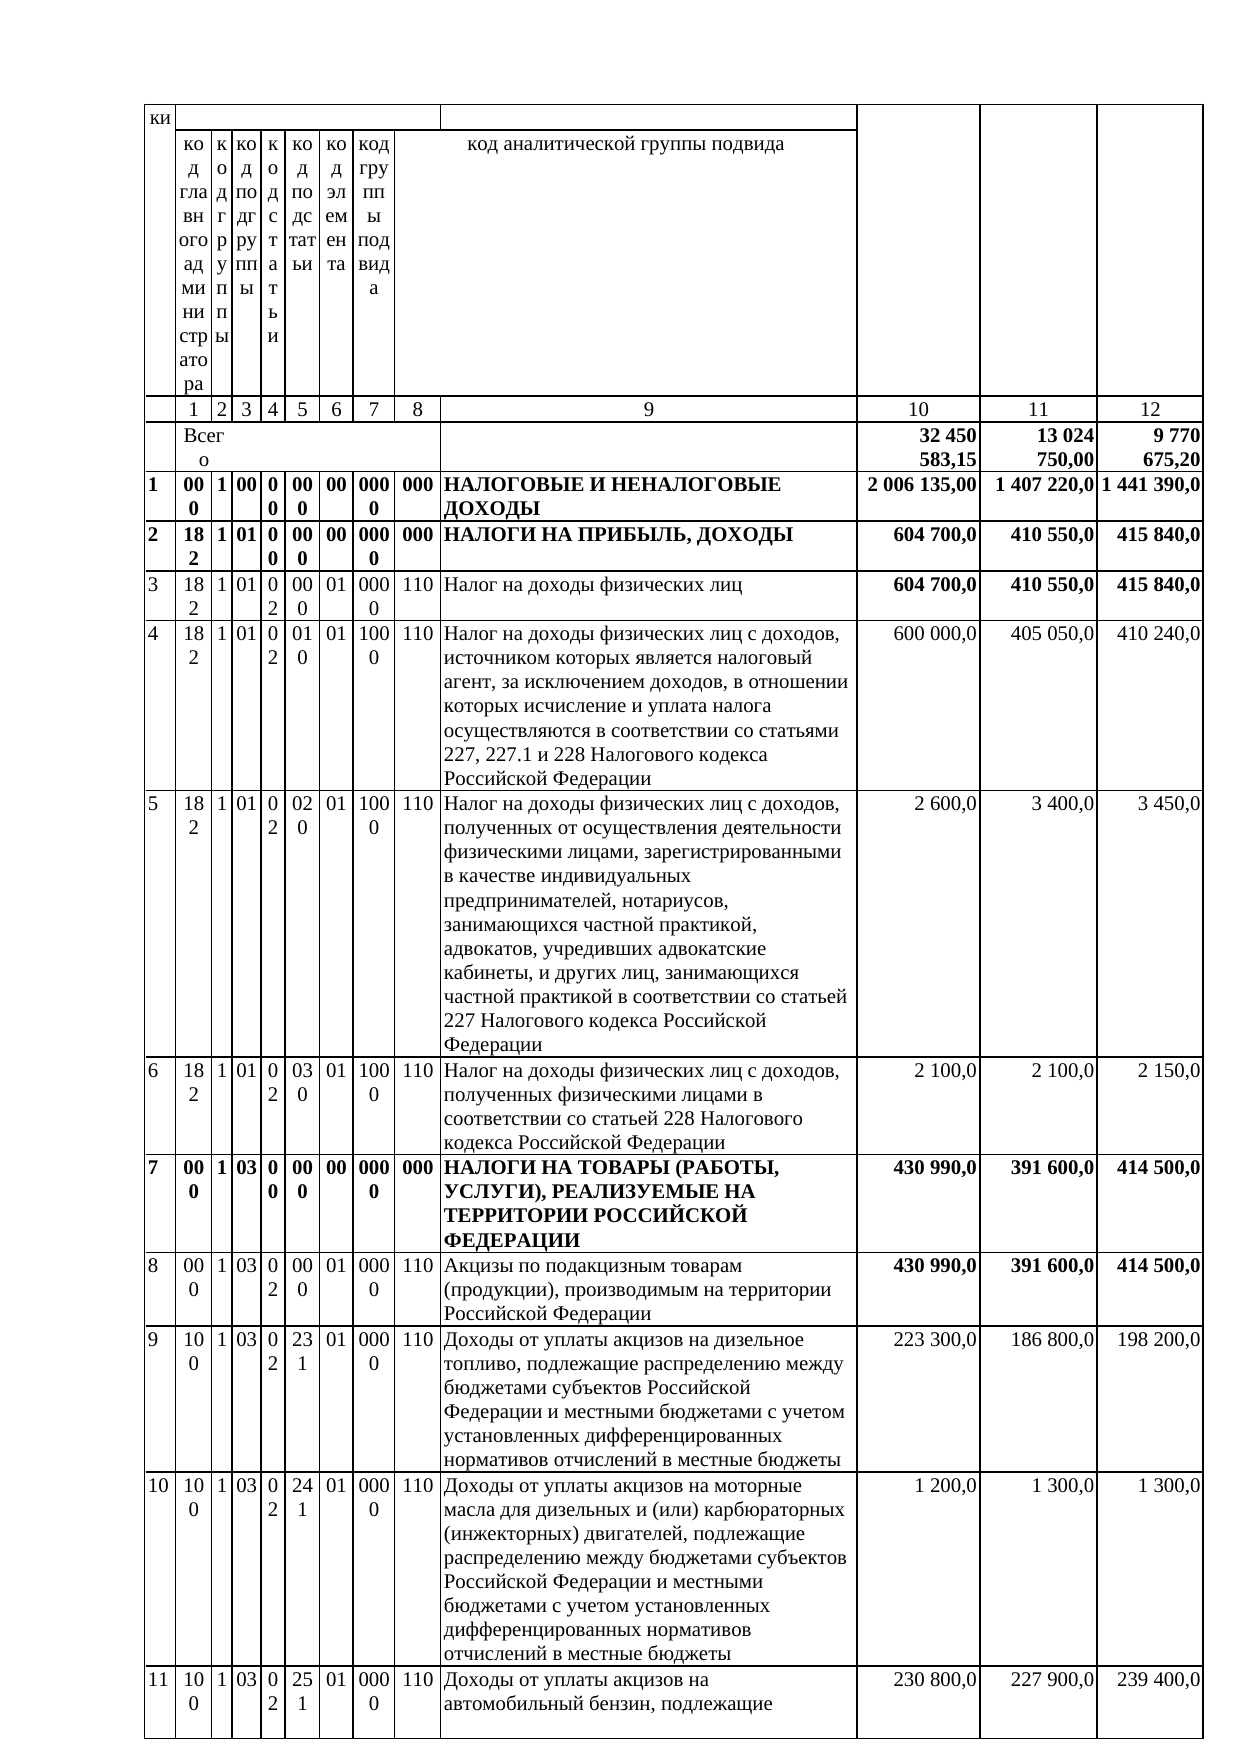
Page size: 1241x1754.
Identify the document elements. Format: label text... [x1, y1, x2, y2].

table_cell код группы [212, 131, 231, 395]
table_cell 01 [233, 621, 260, 790]
table_cell [981, 129, 1096, 395]
table_cell 0000 [354, 572, 394, 620]
table_cell 410 240,0 [1098, 621, 1202, 790]
table_cell 11 [145, 1666, 175, 1738]
table_cell 01 [320, 621, 352, 790]
table_cell 3 [145, 571, 175, 620]
table_cell 000 [286, 1155, 319, 1252]
table_cell 7 [145, 1155, 175, 1252]
table_cell 4 [145, 621, 175, 790]
table_cell [353, 423, 394, 471]
table_cell 020 [286, 791, 319, 1056]
table_cell 410 550,0 [981, 572, 1096, 620]
table_cell 230 800,0 [858, 1667, 979, 1738]
table_cell 02 [262, 791, 284, 1056]
table_cell 000 [286, 472, 319, 520]
table_cell 01 [320, 572, 352, 620]
table_cell 4 [262, 397, 284, 421]
table_cell 182 [176, 1058, 211, 1154]
table_cell 2 100,0 [858, 1058, 979, 1154]
table_cell 0000 [354, 1473, 394, 1665]
table_cell 000 [176, 472, 211, 520]
table_cell 10 [145, 1472, 175, 1665]
table_cell 430 990,0 [858, 1155, 979, 1252]
table_cell НАЛОГИ НА ПРИБЫЛЬ, ДОХОДЫ [441, 522, 856, 570]
table_cell 430 990,0 [858, 1253, 979, 1325]
table_cell 1 300,0 [981, 1473, 1096, 1665]
table_cell 9 [145, 1326, 175, 1471]
table_cell 01 [233, 572, 260, 620]
table_cell 030 [286, 1058, 319, 1154]
table_cell 5 [286, 397, 319, 421]
table_cell 00 [320, 1155, 352, 1252]
table_cell 391 600,0 [981, 1253, 1096, 1325]
table_cell 600 000,0 [858, 621, 979, 790]
table_cell 000 [286, 572, 319, 620]
table_cell 010 [286, 621, 319, 790]
table_cell 6 [145, 1057, 175, 1154]
table_cell 1 300,0 [1098, 1473, 1202, 1665]
table_cell 02 [262, 1058, 284, 1154]
table_cell 000 [395, 472, 440, 520]
table_cell 01 [233, 1058, 260, 1154]
table_cell 02 [262, 572, 284, 620]
table_cell 000 [286, 522, 319, 570]
table_cell 1 441 390,0 [1098, 472, 1202, 520]
table_cell 1000 [354, 1058, 394, 1154]
table_cell 01 [320, 791, 352, 1056]
table_cell 00 [320, 472, 352, 520]
table_cell Налог на доходы физических лиц с доходов, полученных физическими лицами в соответствии со статьей 228 Налогового кодекса Российской Федерации [441, 1058, 856, 1154]
table_cell 01 [320, 1473, 352, 1665]
table_cell 1 [212, 791, 231, 1056]
table_cell 0000 [354, 472, 394, 520]
table_cell Акцизы по подакцизным товарам (продукции), производимым на территории Российской Федерации [441, 1253, 856, 1325]
table_cell 100 [176, 1473, 211, 1665]
table_cell 02 [262, 621, 284, 790]
table_cell 02 [262, 1253, 284, 1325]
table_cell [145, 422, 175, 471]
table_cell 604 700,0 [858, 522, 979, 570]
table_cell 415 840,0 [1098, 522, 1202, 570]
table_cell [145, 396, 175, 421]
table_cell [145, 129, 175, 395]
table_cell Доходы от уплаты акцизов на дизельное топливо, подлежащие распределению между бюджетами субъектов Российской Федерации и местными бюджетами с учетом установленных дифференцированных нормативов отчислений в местные бюджеты [441, 1327, 856, 1471]
table_cell 2 [145, 521, 175, 570]
table_cell 3 400,0 [981, 791, 1096, 1056]
table_cell 0000 [354, 1253, 394, 1325]
table_cell [858, 129, 979, 395]
table_cell 00 [262, 1155, 284, 1252]
table_cell 000 [395, 522, 440, 570]
table_cell 182 [176, 791, 211, 1056]
table_cell 000 [176, 1253, 211, 1325]
table_cell 1 [212, 1253, 231, 1325]
table_cell [232, 423, 261, 471]
table_cell 11 [981, 397, 1096, 421]
table_cell 223 300,0 [858, 1327, 979, 1471]
table_cell 391 600,0 [981, 1155, 1096, 1252]
table_cell 241 [286, 1473, 319, 1665]
table_cell 0000 [354, 1327, 394, 1471]
table_cell 414 500,0 [1098, 1253, 1202, 1325]
table_cell 32 450 583,15 [858, 423, 979, 471]
table_cell 000 [395, 1155, 440, 1252]
table_cell 03 [233, 1473, 260, 1665]
table_cell 03 [233, 1667, 260, 1738]
table_cell 1 [212, 1667, 231, 1738]
table_cell 100 [176, 1667, 211, 1738]
table_cell 182 [176, 621, 211, 790]
table_cell 100 [176, 1327, 211, 1471]
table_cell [176, 105, 440, 129]
table_cell 0000 [354, 1155, 394, 1252]
table_cell код статьи [262, 131, 284, 395]
table_cell 1 [212, 522, 231, 570]
table_cell [285, 423, 319, 471]
table_cell 1 [176, 397, 211, 421]
table_cell 110 [395, 791, 440, 1056]
table_cell 1 [212, 1473, 231, 1665]
table_cell 1 407 220,0 [981, 472, 1096, 520]
table_cell 000 [176, 1155, 211, 1252]
table_cell НАЛОГИ НА ТОВАРЫ (РАБОТЫ, УСЛУГИ), РЕАЛИЗУЕМЫЕ НА ТЕРРИТОРИИ РОССИЙСКОЙ ФЕДЕРАЦИИ [441, 1155, 856, 1252]
table_cell 405 050,0 [981, 621, 1096, 790]
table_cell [441, 1667, 856, 1738]
table_cell 13 024 750,00 [981, 423, 1096, 471]
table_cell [1098, 105, 1202, 129]
table_cell 6 [320, 397, 352, 421]
table_cell 0000 [354, 1667, 394, 1738]
table_cell Налог на доходы физических лиц с доходов, источником которых является налоговый агент, за исключением доходов, в отношении которых исчисление и уплата налога осуществляются в соответствии со статьями 227, 227.1 и 228 Налогового кодекса Российской Федерации [441, 621, 856, 790]
table_cell 1 [145, 472, 175, 520]
table_cell 1 [212, 1155, 231, 1252]
table_cell 3 450,0 [1098, 791, 1202, 1056]
table_cell Всего [176, 423, 232, 471]
table_cell 12 [1098, 397, 1202, 421]
table_cell 182 [176, 572, 211, 620]
table_cell 00 [262, 522, 284, 570]
table_cell 110 [395, 1253, 440, 1325]
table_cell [981, 105, 1096, 129]
table_cell [261, 423, 285, 471]
table_cell 2 006 135,00 [858, 472, 979, 520]
table_cell 00 [233, 472, 260, 520]
table_cell 1 [212, 621, 231, 790]
table_cell 415 840,0 [1098, 572, 1202, 620]
table_cell 2 600,0 [858, 791, 979, 1056]
table_cell 604 700,0 [858, 572, 979, 620]
table_cell 2 150,0 [1098, 1058, 1202, 1154]
table_cell 8 [395, 397, 440, 421]
table_cell 1 [212, 1058, 231, 1154]
table_cell 01 [320, 1058, 352, 1154]
table_cell 01 [233, 522, 260, 570]
table_cell 000 [286, 1253, 319, 1325]
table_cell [441, 105, 856, 129]
table_cell код главного администратора [176, 131, 211, 395]
table_cell [1098, 129, 1202, 395]
table_cell 1 [212, 572, 231, 620]
table_cell 10 [858, 397, 979, 421]
table_cell 02 [262, 1327, 284, 1471]
table_cell 198 200,0 [1098, 1327, 1202, 1471]
table_cell 9 770 675,20 [1098, 423, 1202, 471]
table_cell 03 [233, 1327, 260, 1471]
table_cell 227 900,0 [981, 1667, 1096, 1738]
table_cell 5 [145, 791, 175, 1056]
table_cell 251 [286, 1667, 319, 1738]
table_cell 1000 [354, 621, 394, 790]
table_cell 110 [395, 1473, 440, 1665]
table_cell [395, 423, 440, 471]
table_cell 2 100,0 [981, 1058, 1096, 1154]
table_cell 01 [233, 791, 260, 1056]
table_cell код подгруппы [233, 131, 260, 395]
table_cell 410 550,0 [981, 522, 1096, 570]
table_cell [320, 423, 353, 471]
table_cell 2 [212, 397, 231, 421]
table_cell 00 [320, 522, 352, 570]
table_cell 00 [262, 472, 284, 520]
table_cell 110 [395, 1058, 440, 1154]
table_cell 1000 [354, 791, 394, 1056]
table_cell Налог на доходы физических лиц [441, 572, 856, 620]
table_cell 110 [395, 621, 440, 790]
table_cell 01 [320, 1327, 352, 1471]
table_cell 186 800,0 [981, 1327, 1096, 1471]
table_cell 1 [212, 1327, 231, 1471]
table_cell 8 [145, 1253, 175, 1325]
table_cell 7 [354, 397, 394, 421]
table_cell 231 [286, 1327, 319, 1471]
table_cell 239 400,0 [1098, 1667, 1202, 1738]
table_cell 02 [262, 1473, 284, 1665]
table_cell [858, 105, 979, 129]
table_cell 110 [395, 1667, 440, 1738]
table_cell 01 [320, 1667, 352, 1738]
table_cell 0000 [354, 522, 394, 570]
table_cell № строки [145, 105, 175, 129]
table_cell НАЛОГОВЫЕ И НЕНАЛОГОВЫЕ ДОХОДЫ [441, 472, 856, 520]
table_cell код подстатьи [286, 131, 319, 395]
table_cell 1 [212, 472, 231, 520]
table_cell Налог на доходы физических лиц с доходов, полученных от осуществления деятельности физическими лицами, зарегистрированными в качестве индивидуальных предпринимателей, нотариусов, занимающихся частной практикой, адвокатов, учредивших адвокатские кабинеты, и других лиц, занимающихся частной практикой в соответствии со статьей 227 Налогового кодекса Российской Федерации [441, 791, 856, 1056]
table_cell 01 [320, 1253, 352, 1325]
table_cell 182 [176, 522, 211, 570]
table_cell 414 500,0 [1098, 1155, 1202, 1252]
table_cell 110 [395, 572, 440, 620]
table_cell 1 200,0 [858, 1473, 979, 1665]
table_cell [441, 423, 856, 471]
table_cell 110 [395, 1327, 440, 1471]
table_cell 02 [262, 1667, 284, 1738]
table_cell Доходы от уплаты акцизов на моторные масла для дизельных и (или) карбюраторных (инжекторных) двигателей, подлежащие распределению между бюджетами субъектов Российской Федерации и местными бюджетами с учетом установленных дифференцированных нормативов отчислений в местные бюджеты [441, 1473, 856, 1665]
table_cell код аналитической группы подвида [395, 131, 856, 395]
table_cell код элемента [320, 131, 352, 395]
table_cell 9 [441, 397, 856, 421]
table_cell код группы подвида [354, 131, 394, 395]
table_cell 03 [233, 1253, 260, 1325]
table_cell 03 [233, 1155, 260, 1252]
table_cell 3 [233, 397, 260, 421]
